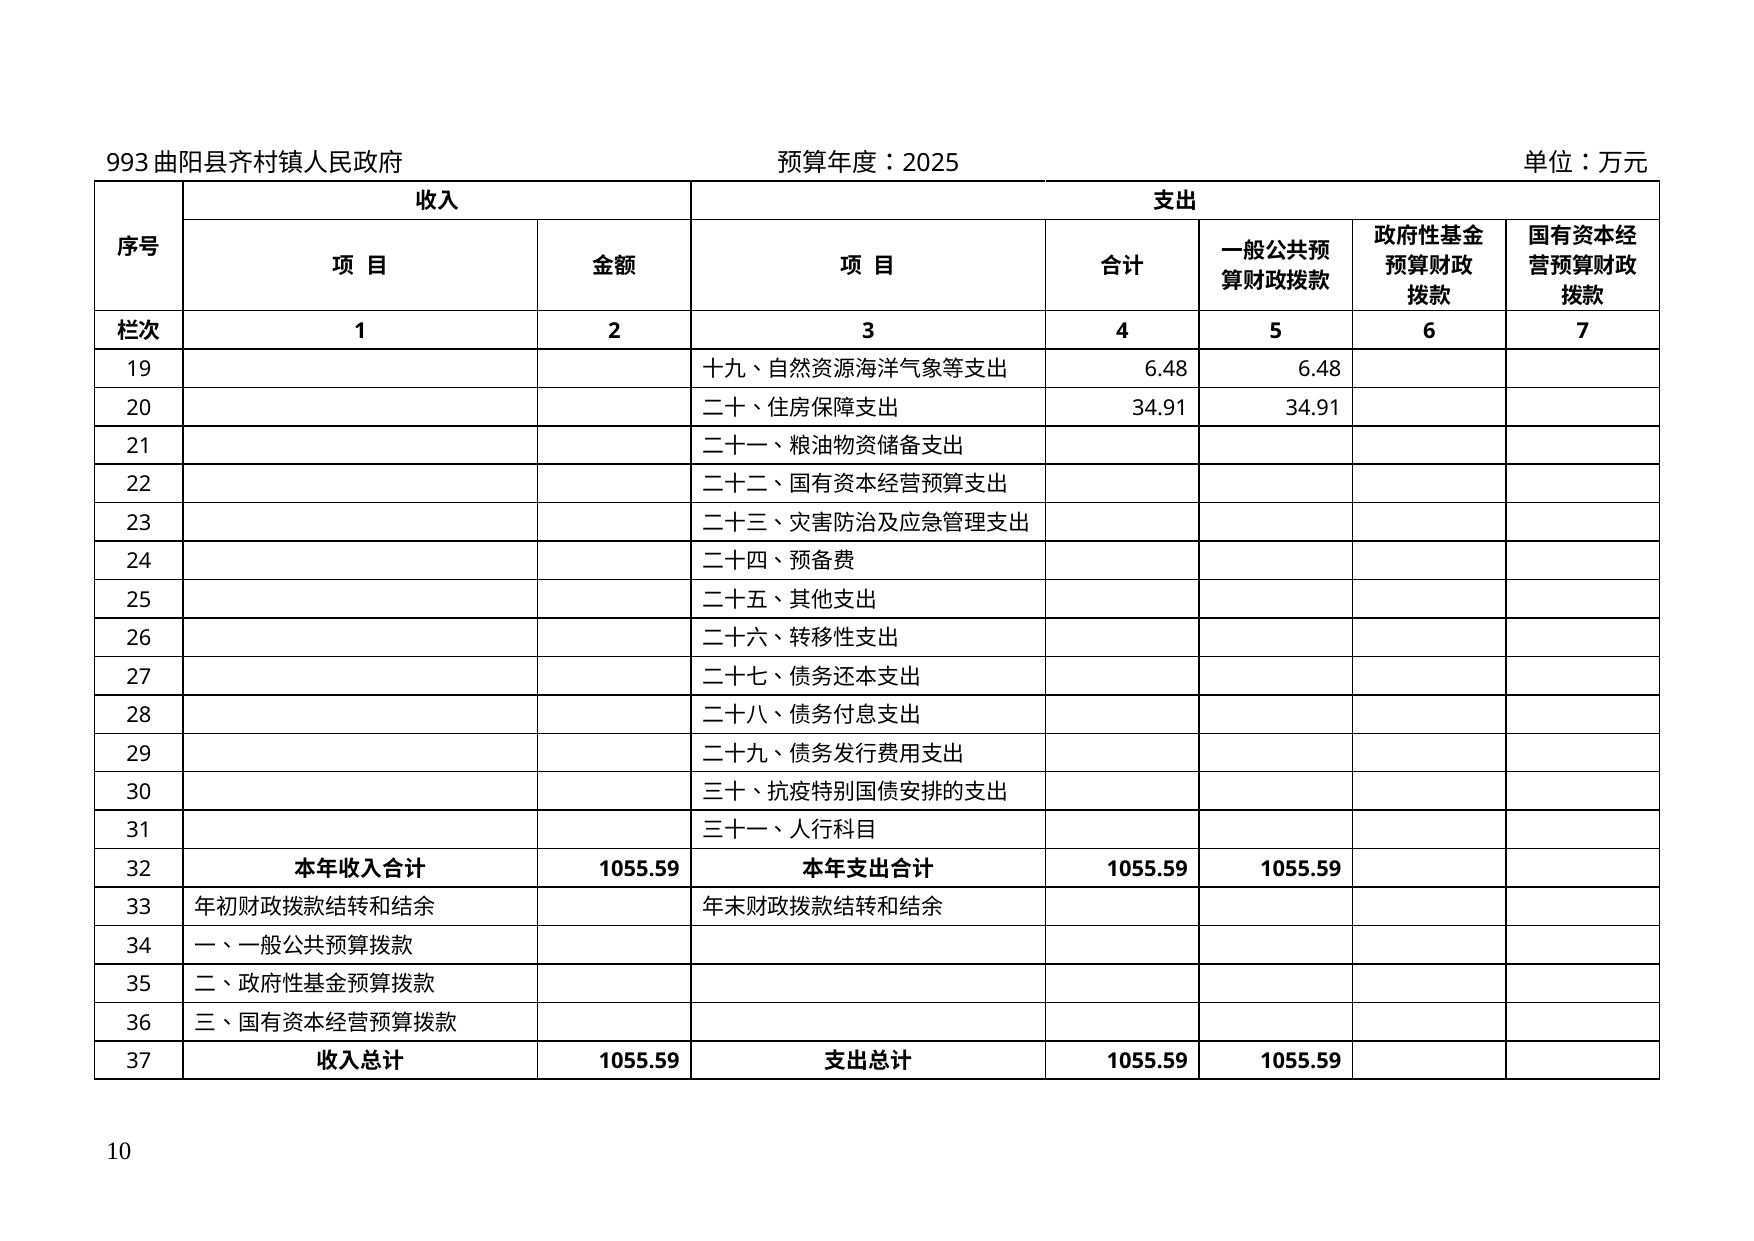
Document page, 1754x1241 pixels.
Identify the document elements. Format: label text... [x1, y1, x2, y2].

table_cell [1353, 427, 1505, 463]
table_cell [1507, 580, 1659, 617]
table_cell 二十五、其他支出 [692, 580, 1045, 617]
table_cell [1200, 580, 1352, 617]
table_cell [1353, 849, 1505, 886]
table_cell [1046, 772, 1198, 809]
table_cell 30 [95, 772, 182, 809]
table_cell [692, 1003, 1045, 1040]
table_cell [1507, 388, 1659, 425]
table_cell 项 目 [184, 220, 537, 309]
table_cell [184, 619, 537, 656]
table_cell 1055.59 [1200, 1042, 1352, 1078]
table_cell 合计 [1046, 220, 1198, 309]
table_cell [184, 465, 537, 502]
table_cell [538, 1003, 690, 1040]
table_cell [1507, 350, 1659, 386]
table_cell [1353, 388, 1505, 425]
table_cell [1507, 888, 1659, 924]
table_cell [1353, 657, 1505, 694]
table_cell 34 [95, 926, 182, 963]
table_cell 二十四、预备费 [692, 542, 1045, 579]
table_cell 1055.59 [538, 1042, 690, 1078]
table_cell [184, 427, 537, 463]
table_cell [1046, 734, 1198, 771]
table_cell [1353, 926, 1505, 963]
table_cell 1055.59 [1046, 1042, 1198, 1078]
table_cell [1200, 696, 1352, 732]
table_cell 支出总计 [692, 1042, 1045, 1078]
table_cell 34.91 [1200, 388, 1352, 425]
table_cell 二十三、灾害防治及应急管理支出 [692, 503, 1045, 540]
table_cell [1353, 542, 1505, 579]
table_cell [538, 926, 690, 963]
table_cell [1046, 542, 1198, 579]
table_cell 29 [95, 734, 182, 771]
table_header 993曲阳县齐村镇人民政府 [95, 143, 690, 180]
table_cell [1507, 734, 1659, 771]
table_cell 二十二、国有资本经营预算支出 [692, 465, 1045, 502]
table_cell [538, 350, 690, 386]
table_cell [1200, 542, 1352, 579]
table_cell [1200, 503, 1352, 540]
table_cell [1046, 1003, 1198, 1040]
table_cell [1353, 696, 1505, 732]
table_cell 一般公共预算财政拨款 [1200, 220, 1352, 309]
table_cell [1353, 350, 1505, 386]
table_cell [184, 657, 537, 694]
table_cell [184, 350, 537, 386]
table_cell [538, 427, 690, 463]
table_cell 19 [95, 350, 182, 386]
table_cell [1353, 734, 1505, 771]
table_cell 二十一、粮油物资储备支出 [692, 427, 1045, 463]
table_cell 20 [95, 388, 182, 425]
table_cell [1507, 465, 1659, 502]
table_cell [184, 580, 537, 617]
table_cell [1353, 888, 1505, 924]
table_cell [184, 542, 537, 579]
table_cell [1507, 542, 1659, 579]
table_cell 25 [95, 580, 182, 617]
table_cell [1507, 772, 1659, 809]
table_cell [1507, 503, 1659, 540]
table_cell 二十、住房保障支出 [692, 388, 1045, 425]
table_cell [538, 965, 690, 1001]
table_cell 栏次 [95, 311, 182, 348]
table_cell 22 [95, 465, 182, 502]
table_cell [184, 734, 537, 771]
table_cell 32 [95, 849, 182, 886]
table_cell 本年支出合计 [692, 849, 1045, 886]
table_cell [538, 734, 690, 771]
table_cell [1353, 619, 1505, 656]
table_cell [1046, 503, 1198, 540]
table_cell [1200, 465, 1352, 502]
table_cell [1353, 1042, 1505, 1078]
table_cell 政府性基金预算财政 拨款 [1353, 220, 1505, 309]
table_cell 本年收入合计 [184, 849, 537, 886]
table_cell [184, 503, 537, 540]
table_cell 1055.59 [1200, 849, 1352, 886]
table_cell [1507, 965, 1659, 1001]
table_cell [1507, 1042, 1659, 1078]
table_cell [1507, 696, 1659, 732]
table_cell [1507, 1003, 1659, 1040]
table_cell 年初财政拨款结转和结余 [184, 888, 537, 924]
table_cell [538, 696, 690, 732]
table_cell 二十九、债务发行费用支出 [692, 734, 1045, 771]
table_cell [538, 503, 690, 540]
table_cell [538, 772, 690, 809]
table_cell 6.48 [1046, 350, 1198, 386]
table_cell [1046, 888, 1198, 924]
table_cell [1200, 772, 1352, 809]
table_cell [184, 388, 537, 425]
table_cell 36 [95, 1003, 182, 1040]
table_cell [1353, 965, 1505, 1001]
table_cell [1353, 811, 1505, 848]
table_cell 21 [95, 427, 182, 463]
table_cell [1200, 926, 1352, 963]
table_cell 31 [95, 811, 182, 848]
table_cell 二、政府性基金预算拨款 [184, 965, 537, 1001]
table_cell [538, 388, 690, 425]
table_cell 年末财政拨款结转和结余 [692, 888, 1045, 924]
table_cell 三十一、人行科目 [692, 811, 1045, 848]
table_cell [1353, 772, 1505, 809]
table_cell [1046, 811, 1198, 848]
table_cell 二十六、转移性支出 [692, 619, 1045, 656]
table_cell [692, 926, 1045, 963]
table_header 单位：万元 [1046, 143, 1659, 180]
table_cell 二十七、债务还本支出 [692, 657, 1045, 694]
table_cell 33 [95, 888, 182, 924]
table_cell [184, 772, 537, 809]
table_cell 国有资本经营预算财政拨款 [1507, 220, 1659, 309]
table_cell 支出 [692, 182, 1659, 219]
table_cell [538, 811, 690, 848]
table_cell 7 [1507, 311, 1659, 348]
table_cell 4 [1046, 311, 1198, 348]
table_cell [1507, 427, 1659, 463]
table_cell 1055.59 [1046, 849, 1198, 886]
table_cell 项 目 [692, 220, 1045, 309]
table_cell 34.91 [1046, 388, 1198, 425]
table_cell [1046, 580, 1198, 617]
table_cell [184, 811, 537, 848]
table_cell 2 [538, 311, 690, 348]
table_cell [1200, 619, 1352, 656]
table_cell [1353, 1003, 1505, 1040]
table_cell 三、国有资本经营预算拨款 [184, 1003, 537, 1040]
table_cell [1200, 427, 1352, 463]
table_cell [538, 542, 690, 579]
table_cell 三十、抗疫特别国债安排的支出 [692, 772, 1045, 809]
table_cell 3 [692, 311, 1045, 348]
table_cell 27 [95, 657, 182, 694]
table_cell [1507, 657, 1659, 694]
table_cell [538, 619, 690, 656]
table_cell 二十八、债务付息支出 [692, 696, 1045, 732]
table_cell 收入总计 [184, 1042, 537, 1078]
table_cell [1353, 503, 1505, 540]
table_cell 1055.59 [538, 849, 690, 886]
table_cell [1353, 465, 1505, 502]
table_cell 十九、自然资源海洋气象等支出 [692, 350, 1045, 386]
table_cell [1200, 965, 1352, 1001]
table_cell [1046, 696, 1198, 732]
table_cell [1046, 926, 1198, 963]
table_cell 金额 [538, 220, 690, 309]
table_cell [538, 465, 690, 502]
table_cell [1200, 811, 1352, 848]
table_cell [1046, 965, 1198, 1001]
table_cell 1 [184, 311, 537, 348]
table_cell [1200, 888, 1352, 924]
table_cell 23 [95, 503, 182, 540]
table_cell 24 [95, 542, 182, 579]
table_cell [1507, 849, 1659, 886]
table_cell [1507, 619, 1659, 656]
table_cell [1507, 811, 1659, 848]
table_cell [1046, 619, 1198, 656]
table_cell [538, 657, 690, 694]
table_cell [1046, 465, 1198, 502]
table_cell 26 [95, 619, 182, 656]
table_cell [1507, 926, 1659, 963]
table_cell 6 [1353, 311, 1505, 348]
table_cell [1353, 580, 1505, 617]
table_cell 一、一般公共预算拨款 [184, 926, 537, 963]
table_cell [184, 696, 537, 732]
table_cell [538, 580, 690, 617]
table_cell [1200, 1003, 1352, 1040]
table_cell 5 [1200, 311, 1352, 348]
table_cell [538, 888, 690, 924]
table_header 预算年度：2025 [692, 143, 1045, 180]
table_cell 35 [95, 965, 182, 1001]
table_cell [1046, 427, 1198, 463]
table_cell 28 [95, 696, 182, 732]
table_cell [692, 965, 1045, 1001]
table_cell [1200, 657, 1352, 694]
table_cell [1200, 734, 1352, 771]
table_cell [1046, 657, 1198, 694]
table_cell 序号 [95, 182, 182, 309]
table_cell 37 [95, 1042, 182, 1078]
table_cell 6.48 [1200, 350, 1352, 386]
table_cell 收入 [184, 182, 690, 219]
